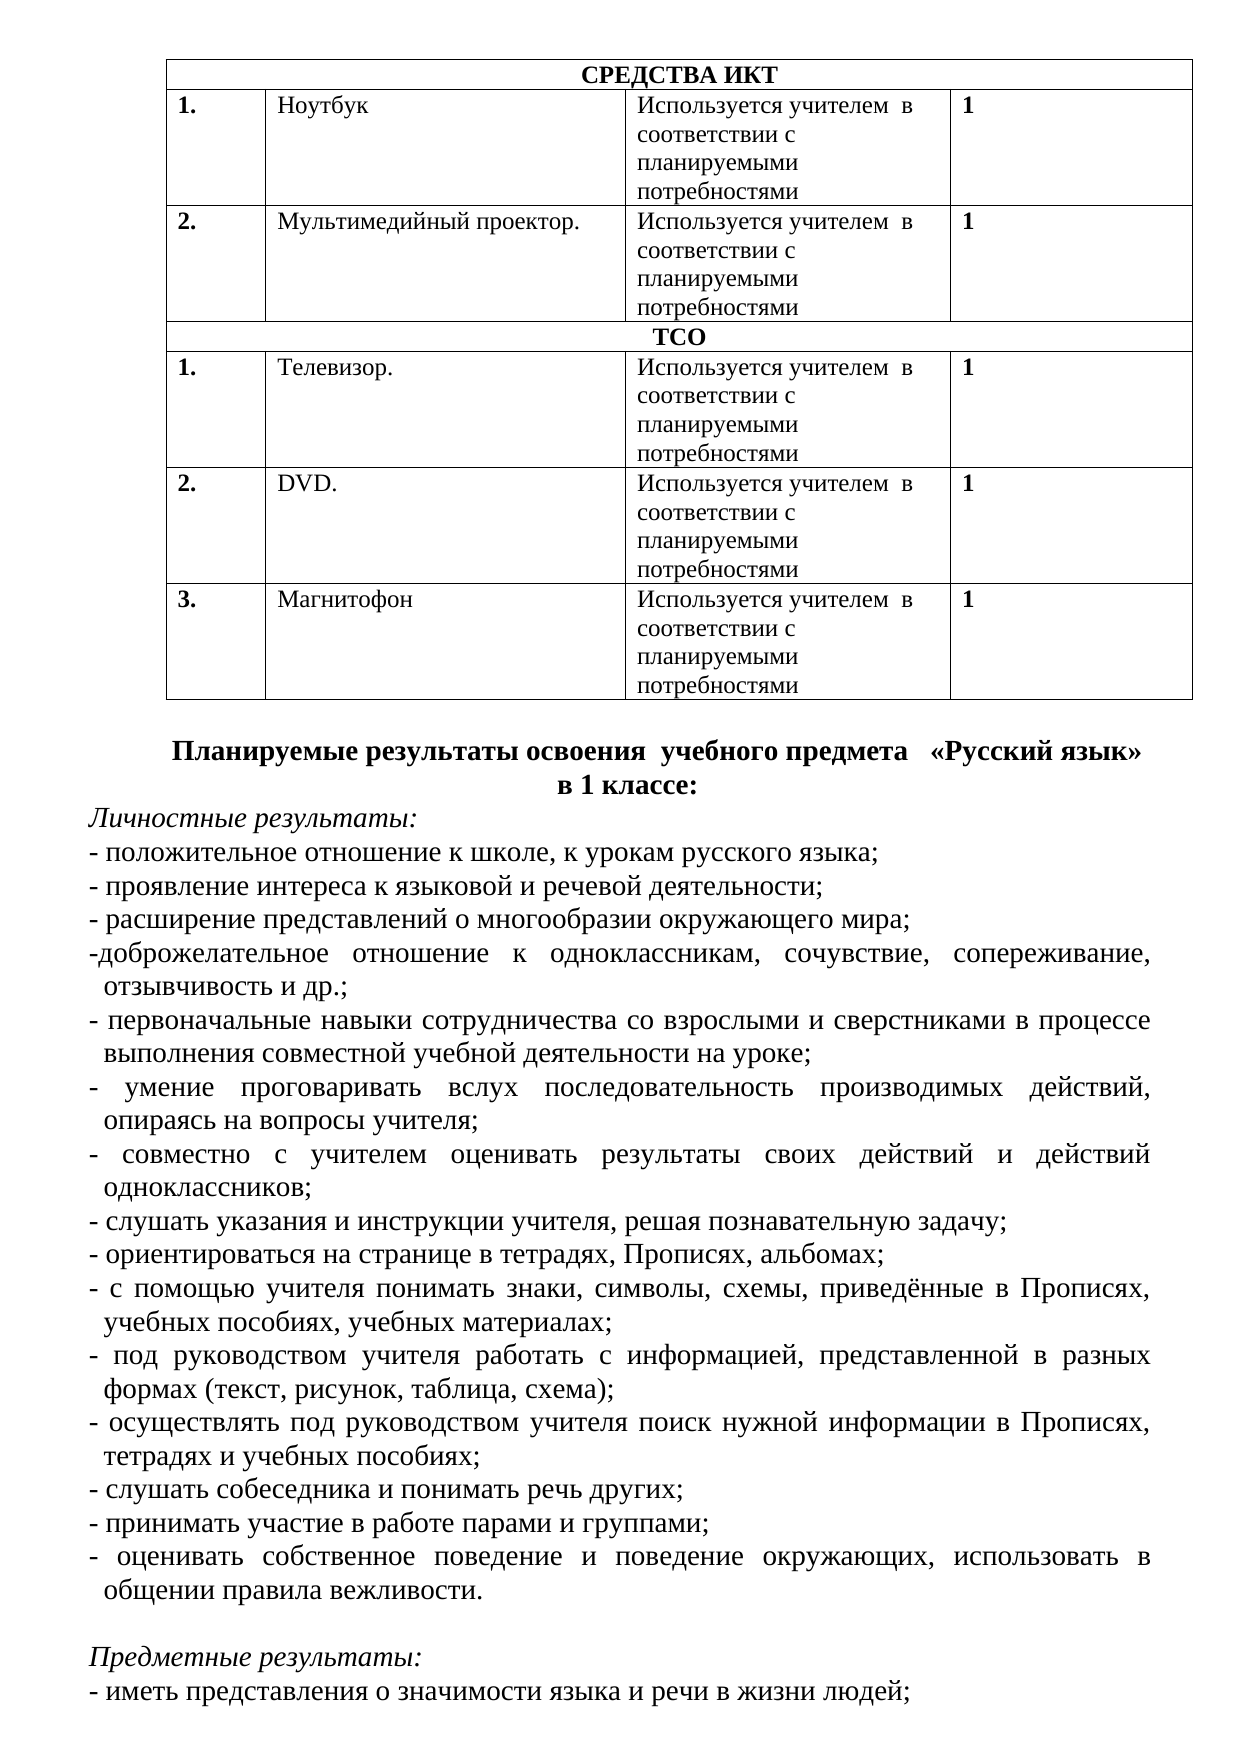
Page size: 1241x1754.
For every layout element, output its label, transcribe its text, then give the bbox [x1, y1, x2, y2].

text - расширение представлений о многообразии окружающего мира; [88, 901, 1152, 935]
table_cell 2. [167, 206, 265, 321]
text - слушать указания и инструкции учителя, решая познавательную задачу; [88, 1203, 1152, 1237]
text - совместно с учителем оценивать результаты своих действий и действий одноклассников; [88, 1136, 1152, 1203]
table_cell Используется учителем в соответствии с планируемыми потребностями [626, 584, 950, 699]
table_cell DVD. [266, 468, 625, 583]
text - принимать участие в работе парами и группами; [88, 1505, 1152, 1538]
text - умение проговаривать вслух последовательность производимых действий, опираясь на вопросы учителя; [88, 1069, 1152, 1136]
table_cell 1. [167, 90, 265, 205]
table_cell Используется учителем в соответствии с планируемыми потребностями [626, 90, 950, 205]
table_cell 2. [167, 468, 265, 583]
text - положительное отношение к школе, к урокам русского языка; [88, 834, 1152, 868]
text Планируемые результаты освоения учебного предмета «Русский язык» в 1 классе: [103, 733, 1152, 801]
text - осуществлять под руководством учителя поиск нужной информации в Прописях, тетрадях и учебных пособиях; [88, 1404, 1152, 1471]
table_cell Используется учителем в соответствии с планируемыми потребностями [626, 468, 950, 583]
table_cell Магнитофон [266, 584, 625, 699]
table_cell ТСО [167, 322, 1192, 351]
text Личностные результаты: [88, 801, 1152, 834]
text - проявление интереса к языковой и речевой деятельности; [88, 868, 1152, 901]
text -доброжелательное отношение к одноклассникам, сочувствие, сопереживание, отзывчивость и др.; [88, 935, 1152, 1002]
table_cell Телевизор. [266, 352, 625, 467]
table_cell Мультимедийный проектор. [266, 206, 625, 321]
text Предметные результаты: [88, 1639, 1152, 1673]
text - под руководством учителя работать с информацией, представленной в разных формах (текст, рисунок, таблица, схема); [88, 1337, 1152, 1404]
text - первоначальные навыки сотрудничества со взрослыми и сверстниками в процессе выполнения совместной учебной деятельности на уроке; [88, 1002, 1152, 1069]
table_cell 3. [167, 584, 265, 699]
text - оценивать собственное поведение и поведение окружающих, использовать в общении правила вежливости. [88, 1538, 1152, 1606]
table_cell 1 [951, 352, 1192, 467]
text - ориентироваться на странице в тетрадях, Прописях, альбомах; [88, 1237, 1152, 1270]
table_cell СРЕДСТВА ИКТ [167, 60, 1192, 89]
table_cell Используется учителем в соответствии с планируемыми потребностями [626, 352, 950, 467]
text - с помощью учителя понимать знаки, символы, схемы, приведённые в Прописях, учебных пособиях, учебных материалах; [88, 1270, 1152, 1337]
table_cell 1 [951, 90, 1192, 205]
text - иметь представления о значимости языка и речи в жизни людей; [88, 1673, 1152, 1706]
table_cell Ноутбук [266, 90, 625, 205]
table_cell 1 [951, 584, 1192, 699]
text - слушать собеседника и понимать речь других; [88, 1471, 1152, 1505]
table_cell Используется учителем в соответствии с планируемыми потребностями [626, 206, 950, 321]
table_cell 1 [951, 206, 1192, 321]
table_cell 1 [951, 468, 1192, 583]
table_cell 1. [167, 352, 265, 467]
